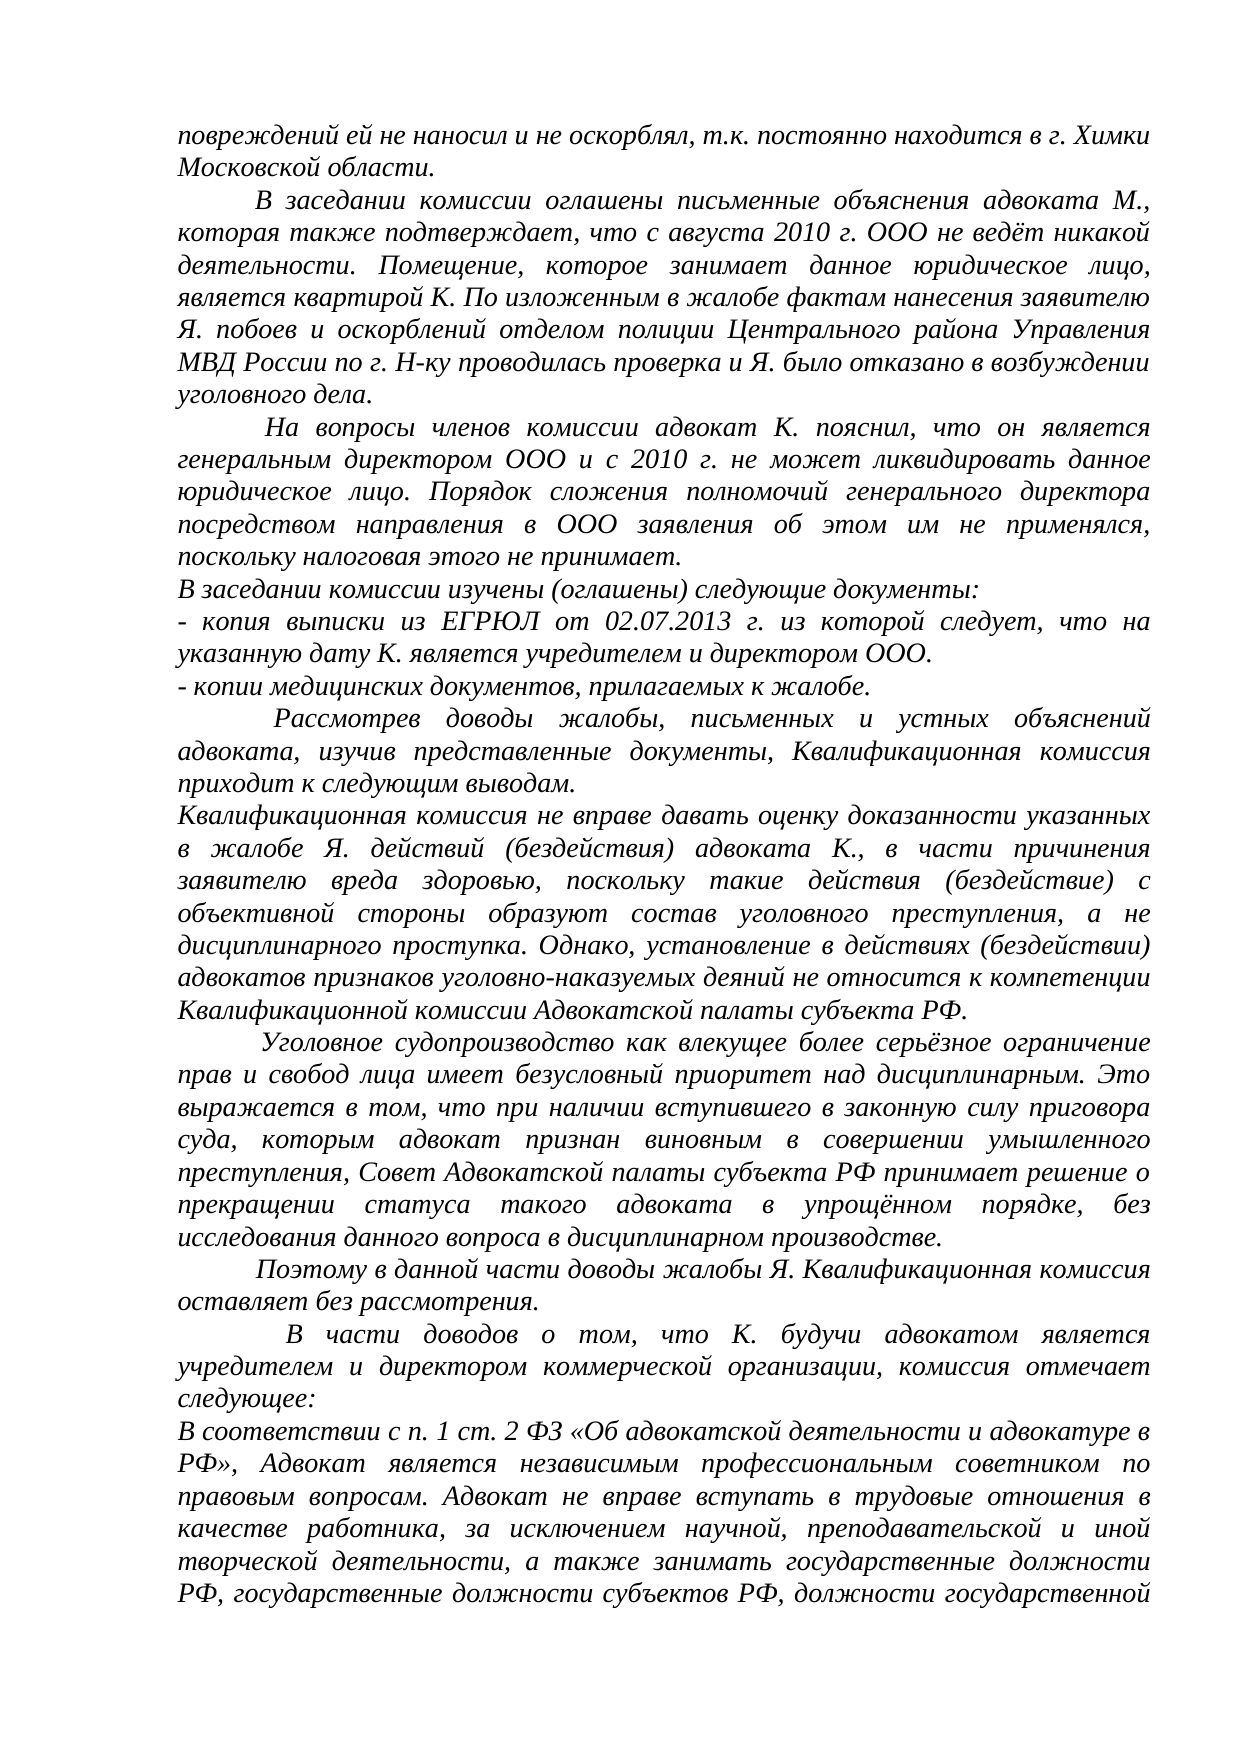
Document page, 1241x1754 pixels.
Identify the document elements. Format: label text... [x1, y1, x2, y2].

text - копии медицинских документов, прилагаемых к жалобе. [177, 669, 1152, 701]
text На вопросы членов комиссии адвокат К. пояснил, что он является генеральным директором ООО и с 2010 г. не может ликвидировать данное юридическое лицо. Порядок сложения полномочий генерального директора посредством направления в ООО заявления об этом им не применялся, поскольку налоговая этого не принимает. [177, 410, 1152, 572]
text - копия выписки из ЕГРЮЛ от 02.07.2013 г. из которой следует, что на указанную дату К. является учредителем и директором ООО. [177, 604, 1152, 669]
text В заседании комиссии изучены (оглашены) следующие документы: [177, 572, 1152, 604]
text Поэтому в данной части доводы жалобы Я. Квалификационная комиссия оставляет без рассмотрения. [177, 1252, 1152, 1317]
text Уголовное судопроизводство как влекущее более серьёзное ограничение прав и свобод лица имеет безусловный приоритет над дисциплинарным. Это выражается в том, что при наличии вступившего в законную силу приговора суда, которым адвокат признан виновным в совершении умышленного преступления, Совет Адвокатской палаты субъекта РФ принимает решение о прекращении статуса такого адвоката в упрощённом порядке, без исследования данного вопроса в дисциплинарном производстве. [177, 1025, 1152, 1252]
text Рассмотрев доводы жалобы, письменных и устных объяснений адвоката, изучив представленные документы, Квалификационная комиссия приходит к следующим выводам. [177, 701, 1152, 798]
text Квалификационная комиссия не вправе давать оценку доказанности указанных в жалобе Я. действий (бездействия) адвоката К., в части причинения заявителю вреда здоровью, поскольку такие действия (бездействие) с объективной стороны образуют состав уголовного преступления, а не дисциплинарного проступка. Однако, установление в действиях (бездействии) адвокатов признаков уголовно-наказуемых деяний не относится к компетенции Квалификационной комиссии Адвокатской палаты субъекта РФ. [177, 798, 1152, 1025]
text В заседании комиссии оглашены письменные объяснения адвоката М., которая также подтверждает, что с августа 2010 г. ООО не ведёт никакой деятельности. Помещение, которое занимает данное юридическое лицо, является квартирой К. По изложенным в жалобе фактам нанесения заявителю Я. побоев и оскорблений отделом полиции Центрального района Управления МВД России по г. Н-ку проводилась проверка и Я. было отказано в возбуждении уголовного дела. [177, 183, 1152, 410]
text В части доводов о том, что К. будучи адвокатом является учредителем и директором коммерческой организации, комиссия отмечает следующее: [177, 1317, 1152, 1414]
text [177, 1414, 1152, 1608]
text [177, 118, 1152, 183]
